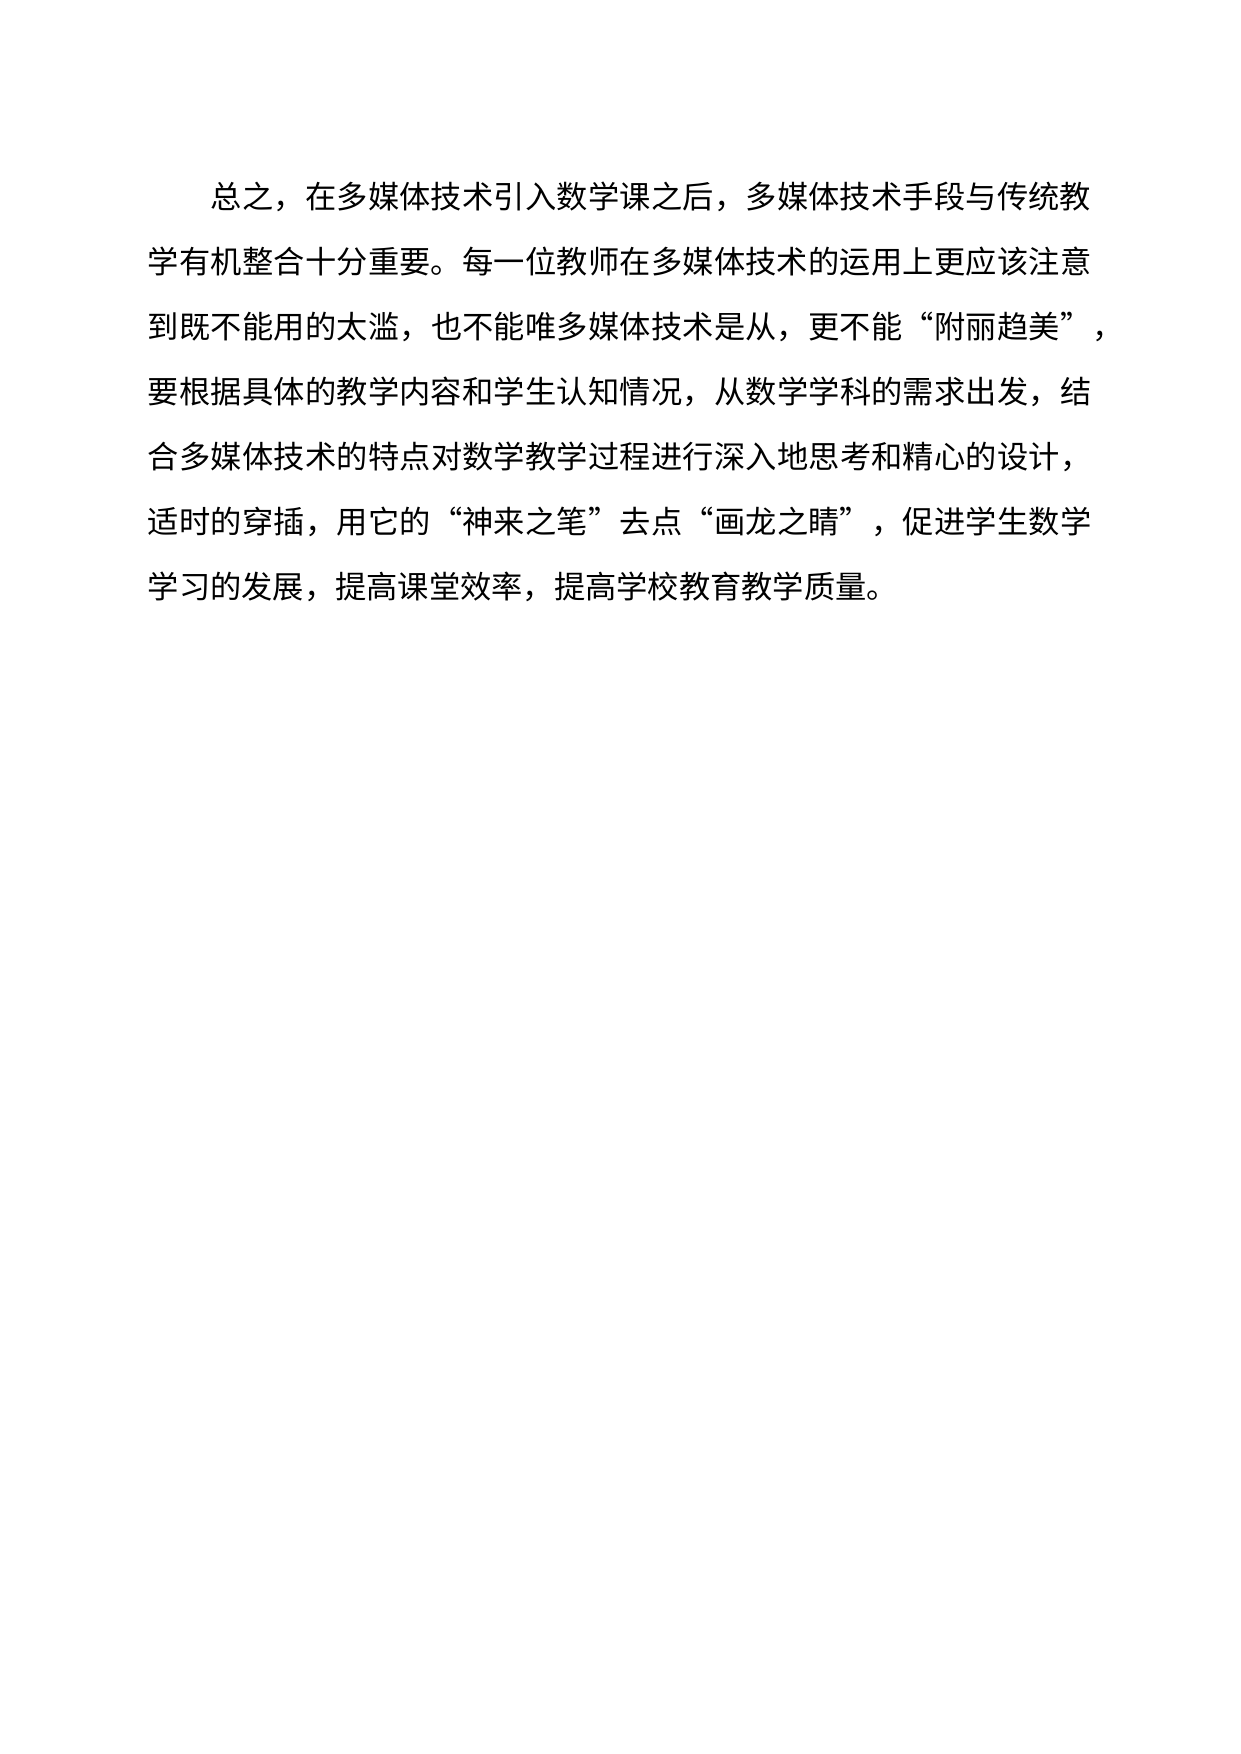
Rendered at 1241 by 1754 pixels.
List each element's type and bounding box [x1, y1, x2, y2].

text [148, 162, 1093, 617]
